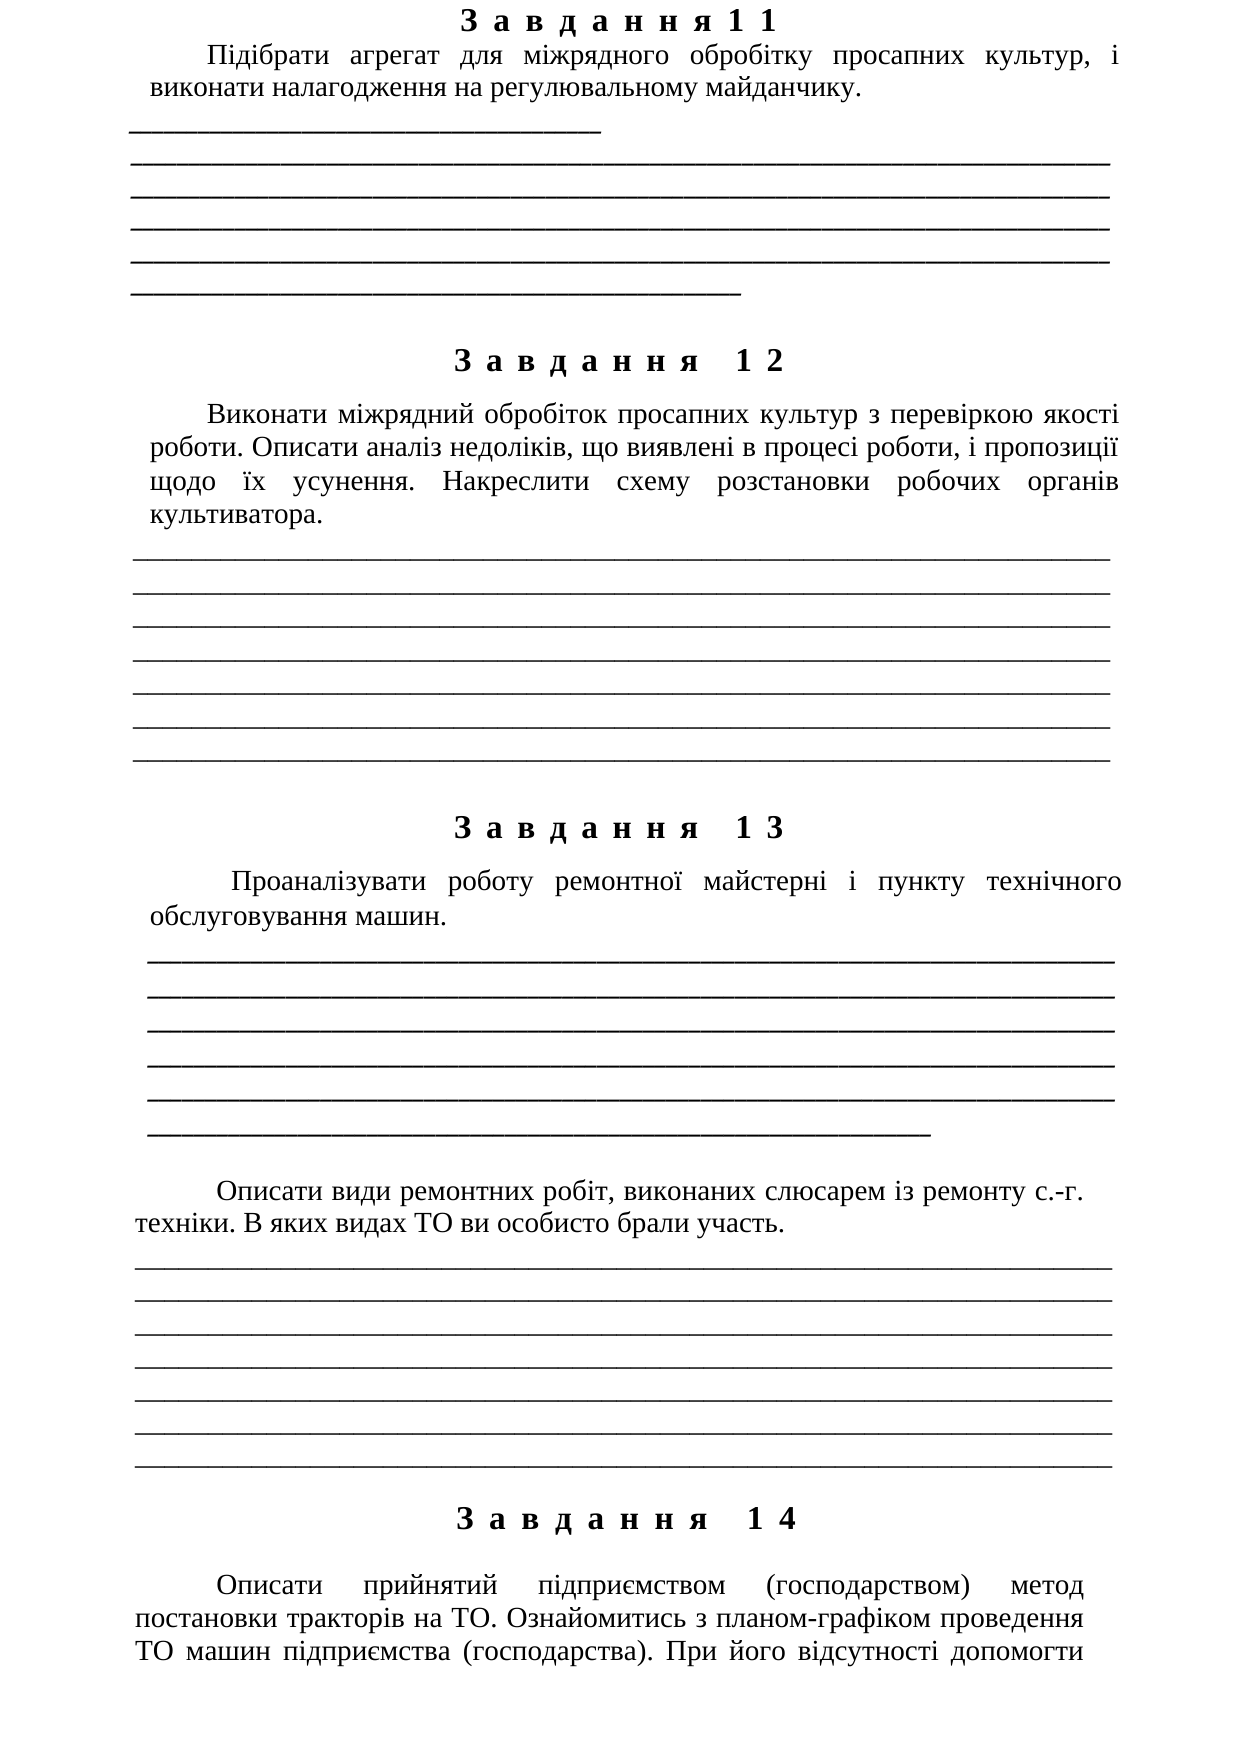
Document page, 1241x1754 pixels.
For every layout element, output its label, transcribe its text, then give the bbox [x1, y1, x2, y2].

text __________________________________________________________________________________________________________________________________________________________________________________________________________________________________________________________________________________________________________________________________________________________________________________________________________________________________________________ [131, 103, 1120, 298]
text ________________________________________________________________________________________________________________________________________________________________________________________________________________________________________________________________________________________________________________________________________________________________________________________________________________________________________________________________________________________________________ [149, 932, 1122, 1139]
text _____________________________________________________________________________________________________________________________________________________________________________________________________________________________________________________________________________________________________________________________________________________________________________________________________________________________________________________________________________________ [133, 531, 1120, 766]
text Завдання 14 [456, 1504, 1122, 1536]
text Завдання 13 [454, 814, 1122, 844]
text _____________________________________________________________________________________________________________________________________________________________________________________________________________________________________________________________________________________________________________________________________________________________________________________________________________________________________________________________________________________ [135, 1239, 1122, 1471]
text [135, 1568, 1085, 1667]
text Описати види ремонтних робіт, виконаних слюсарем із ремонту с.-г. техніки. В яких видах ТО ви особисто брали участь. [135, 1173, 1085, 1239]
text Проаналізувати роботу ремонтної майстерні і пункту технічного обслуговування машин. [149, 863, 1122, 932]
text Підібрати агрегат для міжрядного обробітку просапних культур, і виконати налагодження на регулювальному майданчику. [149, 38, 1120, 103]
text Виконати міжрядний обробіток просапних культур з перевіркою якості роботи. Описати аналіз недоліків, що виявлені в процесі роботи, і пропозиції щодо їх усунення. Накреслити схему розстановки робочих органів культиватора. [149, 397, 1120, 531]
text Завдання 12 [454, 347, 1122, 378]
text Завдання11 [460, 6, 1122, 38]
